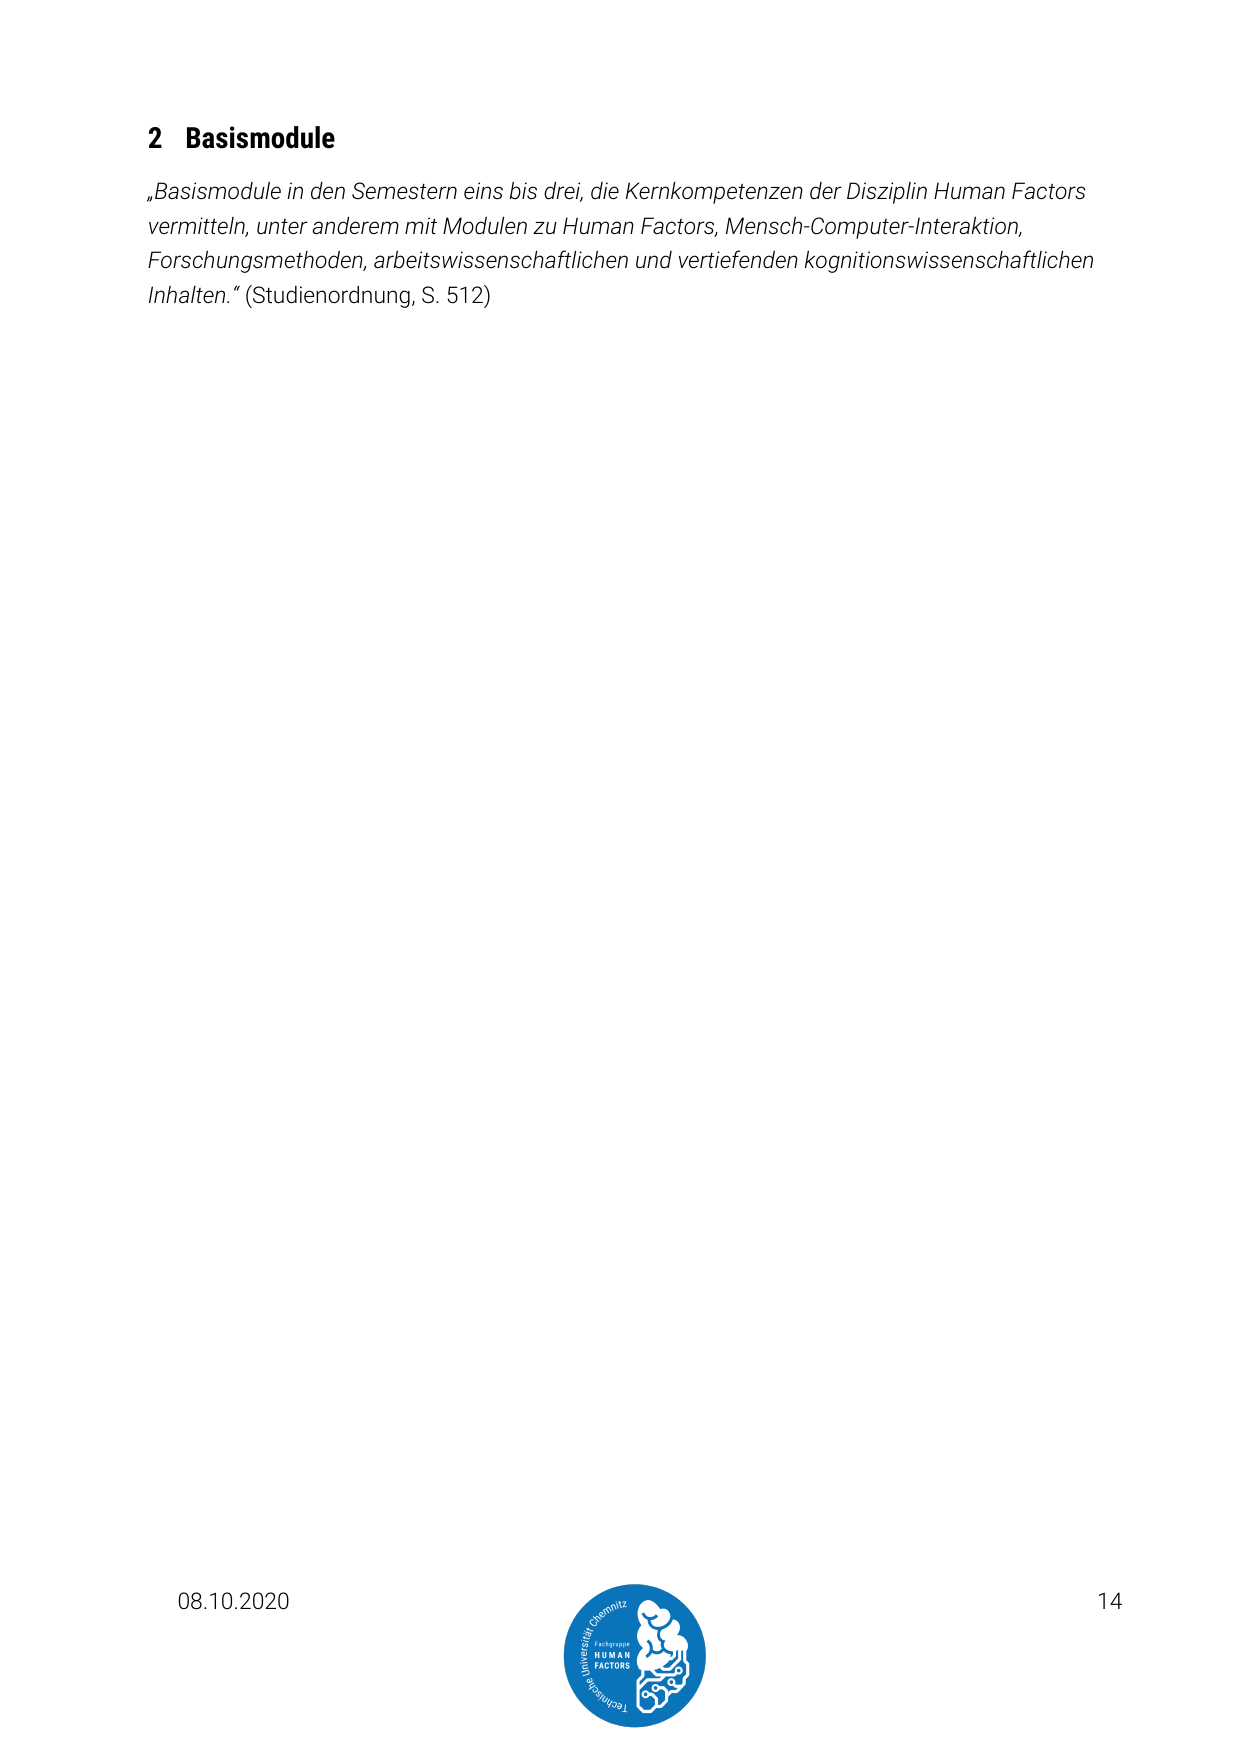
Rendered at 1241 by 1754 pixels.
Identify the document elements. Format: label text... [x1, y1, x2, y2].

text „Basismodule in den Semestern eins bis drei, die Kernkompetenzen der Disziplin Human Factors vermitteln, unter anderem mit Modulen zu Human Factors, Mensch-Computer-Interaktion, Forschungsmethoden, arbeitswissenschaftlichen und vertiefenden kognitionswissenschaftlichen Inhalten.“ (Studienordnung, S. 512) [148, 178, 1122, 309]
picture [556, 1577, 714, 1735]
text Basismodule [148, 121, 1122, 155]
